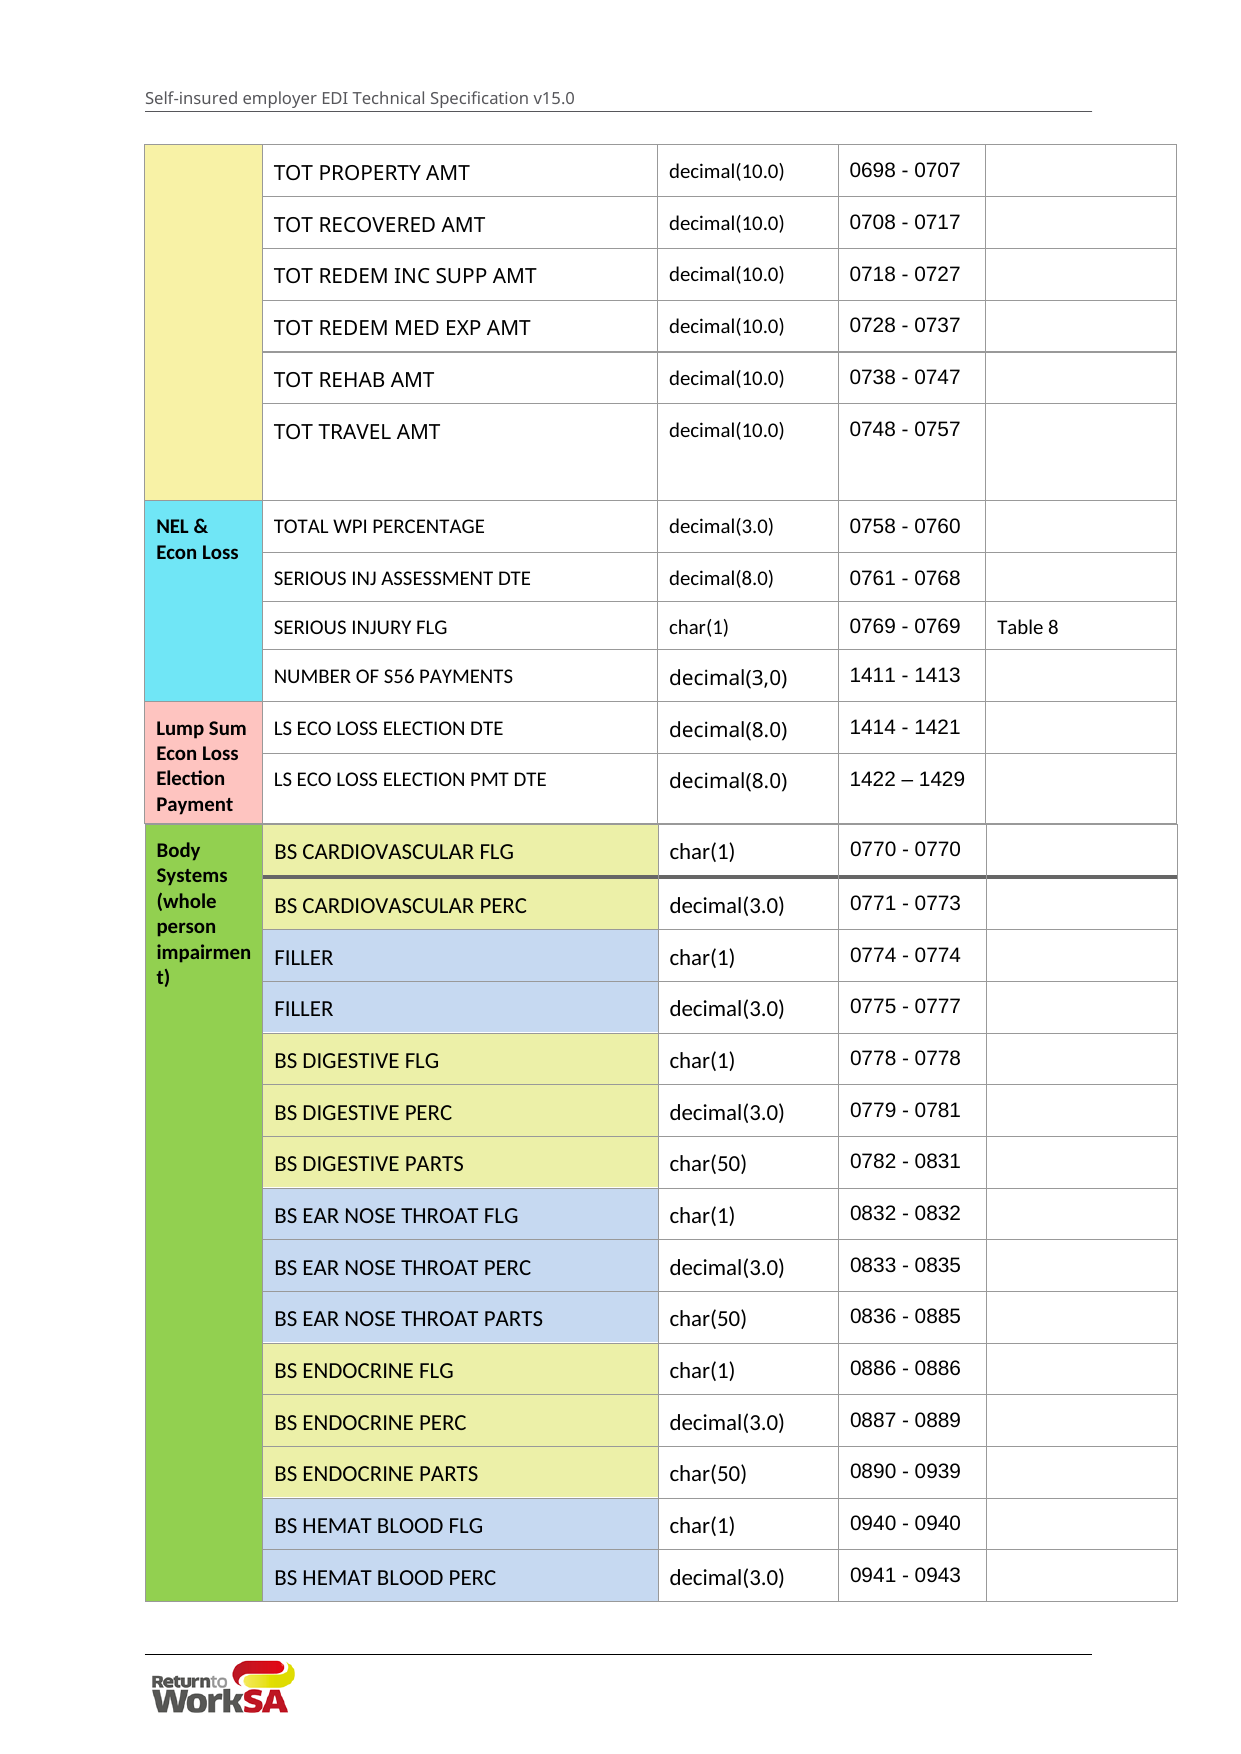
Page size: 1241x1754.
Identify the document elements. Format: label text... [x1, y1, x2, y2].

table_cell char(50) [659, 1292, 838, 1342]
table_cell 0778 - 0778 [839, 1034, 986, 1084]
table_cell decimal(10.0) [658, 301, 838, 351]
table_cell TOT REHAB AMT [263, 353, 657, 403]
table_cell TOT PROPERTY AMT [263, 145, 657, 196]
table_cell SERIOUS INJURY FLG [263, 602, 657, 649]
table_cell TOTAL WPI PERCENTAGE [263, 501, 657, 552]
table_cell [987, 1240, 1177, 1291]
table_cell BS ENDOCRINE FLG [263, 1344, 658, 1394]
table_cell TOT REDEM MED EXP AMT [263, 301, 657, 351]
table_header BS CARDIOVASCULAR FLG [263, 825, 658, 875]
table_cell decimal(8.0) [658, 754, 838, 823]
table_cell [987, 1499, 1177, 1549]
table_cell FILLER [263, 930, 658, 981]
table_cell decimal(10.0) [658, 197, 838, 248]
table_cell [987, 1395, 1177, 1446]
table_cell decimal(3.0) [659, 982, 838, 1032]
table_cell 0779 - 0781 [839, 1085, 986, 1136]
table_cell BS EAR NOSE THROAT PARTS [263, 1292, 658, 1342]
table_cell BS DIGESTIVE FLG [263, 1034, 658, 1084]
table_cell 0887 - 0889 [839, 1395, 986, 1446]
table_cell 1411 - 1413 [839, 650, 985, 701]
table_cell [986, 404, 1176, 500]
table_cell BS EAR NOSE THROAT PERC [263, 1240, 658, 1291]
table_cell Lump Sum Econ Loss Election Payment [145, 702, 262, 823]
table_cell 1414 - 1421 [839, 702, 985, 753]
table_cell FILLER [263, 982, 658, 1032]
table_cell char(1) [659, 1499, 838, 1549]
table_cell 0769 - 0769 [839, 602, 985, 649]
table_cell BS HEMAT BLOOD PERC [263, 1550, 658, 1601]
table_cell decimal(3.0) [658, 501, 838, 552]
table_cell BS DIGESTIVE PERC [263, 1085, 658, 1136]
table_cell decimal(10.0) [658, 145, 838, 196]
table_cell 0718 - 0727 [839, 249, 985, 300]
table_cell char(1) [659, 930, 838, 981]
table_cell [986, 353, 1176, 403]
table_cell SERIOUS INJ ASSESSMENT DTE [263, 553, 657, 601]
table_cell [986, 145, 1176, 196]
table_cell [986, 301, 1176, 351]
table_cell [987, 879, 1177, 929]
table_header [987, 825, 1177, 875]
table_cell BS DIGESTIVE PARTS [263, 1137, 658, 1187]
table_cell BS ENDOCRINE PERC [263, 1395, 658, 1446]
table_header Body Systems (whole person impairment) [146, 825, 262, 1601]
table_cell BS HEMAT BLOOD FLG [263, 1499, 658, 1549]
table_cell [987, 1137, 1177, 1187]
table_cell 0941 - 0943 [839, 1550, 986, 1601]
table_cell TOT REDEM INC SUPP AMT [263, 249, 657, 300]
table_cell 0836 - 0885 [839, 1292, 986, 1342]
table_cell 0940 - 0940 [839, 1499, 986, 1549]
table_header 0770 - 0770 [839, 825, 986, 875]
table_cell LS ECO LOSS ELECTION DTE [263, 702, 657, 753]
table_cell 1422 – 1429 [839, 754, 985, 823]
table_cell [986, 553, 1176, 601]
table_cell BS EAR NOSE THROAT FLG [263, 1189, 658, 1239]
table_cell char(50) [659, 1447, 838, 1497]
table_cell 0775 - 0777 [839, 982, 986, 1032]
table_cell Table 8 [986, 602, 1176, 649]
table_cell 0748 - 0757 [839, 404, 985, 500]
table_cell decimal(3,0) [658, 650, 838, 701]
table_cell [987, 1189, 1177, 1239]
table_cell decimal(8.0) [658, 553, 838, 601]
table_cell 0761 - 0768 [839, 553, 985, 601]
table_cell char(1) [658, 602, 838, 649]
table_cell 0890 - 0939 [839, 1447, 986, 1497]
table_cell [987, 1447, 1177, 1497]
table_header char(1) [659, 825, 838, 875]
table_cell decimal(3.0) [659, 1550, 838, 1601]
table_cell char(1) [659, 1189, 838, 1239]
table_cell [987, 982, 1177, 1032]
table_cell [987, 1034, 1177, 1084]
table_cell [987, 1292, 1177, 1342]
table_cell decimal(10.0) [658, 404, 838, 500]
table_cell BS ENDOCRINE PARTS [263, 1447, 658, 1497]
table_cell BS CARDIOVASCULAR PERC [263, 879, 658, 929]
table_cell [986, 501, 1176, 552]
table_cell 0774 - 0774 [839, 930, 986, 981]
table_cell [987, 1085, 1177, 1136]
table_cell 0833 - 0835 [839, 1240, 986, 1291]
table_cell decimal(10.0) [658, 353, 838, 403]
table_cell 0782 - 0831 [839, 1137, 986, 1187]
table_cell [986, 249, 1176, 300]
table_cell TOT TRAVEL AMT [263, 404, 657, 500]
table_cell char(1) [659, 1034, 838, 1084]
table_cell [987, 930, 1177, 981]
table_cell [986, 650, 1176, 701]
table_cell char(1) [659, 1344, 838, 1394]
table_cell decimal(10.0) [658, 249, 838, 300]
table_cell [987, 1344, 1177, 1394]
table_cell 0832 - 0832 [839, 1189, 986, 1239]
table_cell decimal(3.0) [659, 879, 838, 929]
table_cell [987, 1550, 1177, 1601]
table_cell LS ECO LOSS ELECTION PMT DTE [263, 754, 657, 823]
table_cell NUMBER OF S56 PAYMENTS [263, 650, 657, 701]
table_cell decimal(8.0) [658, 702, 838, 753]
table_cell 0758 - 0760 [839, 501, 985, 552]
table_cell TOT RECOVERED AMT [263, 197, 657, 248]
table_cell 0738 - 0747 [839, 353, 985, 403]
table_cell decimal(3.0) [659, 1240, 838, 1291]
table_cell 0728 - 0737 [839, 301, 985, 351]
table_cell char(50) [659, 1137, 838, 1187]
table_cell NEL & Econ Loss [145, 501, 262, 701]
table_cell decimal(3.0) [659, 1395, 838, 1446]
table_cell [986, 702, 1176, 753]
table_cell 0698 - 0707 [839, 145, 985, 196]
table_cell [986, 197, 1176, 248]
table_cell decimal(3.0) [659, 1085, 838, 1136]
table_cell 0886 - 0886 [839, 1344, 986, 1394]
table_cell [986, 754, 1176, 823]
table_cell 0771 - 0773 [839, 879, 986, 929]
table_cell 0708 - 0717 [839, 197, 985, 248]
